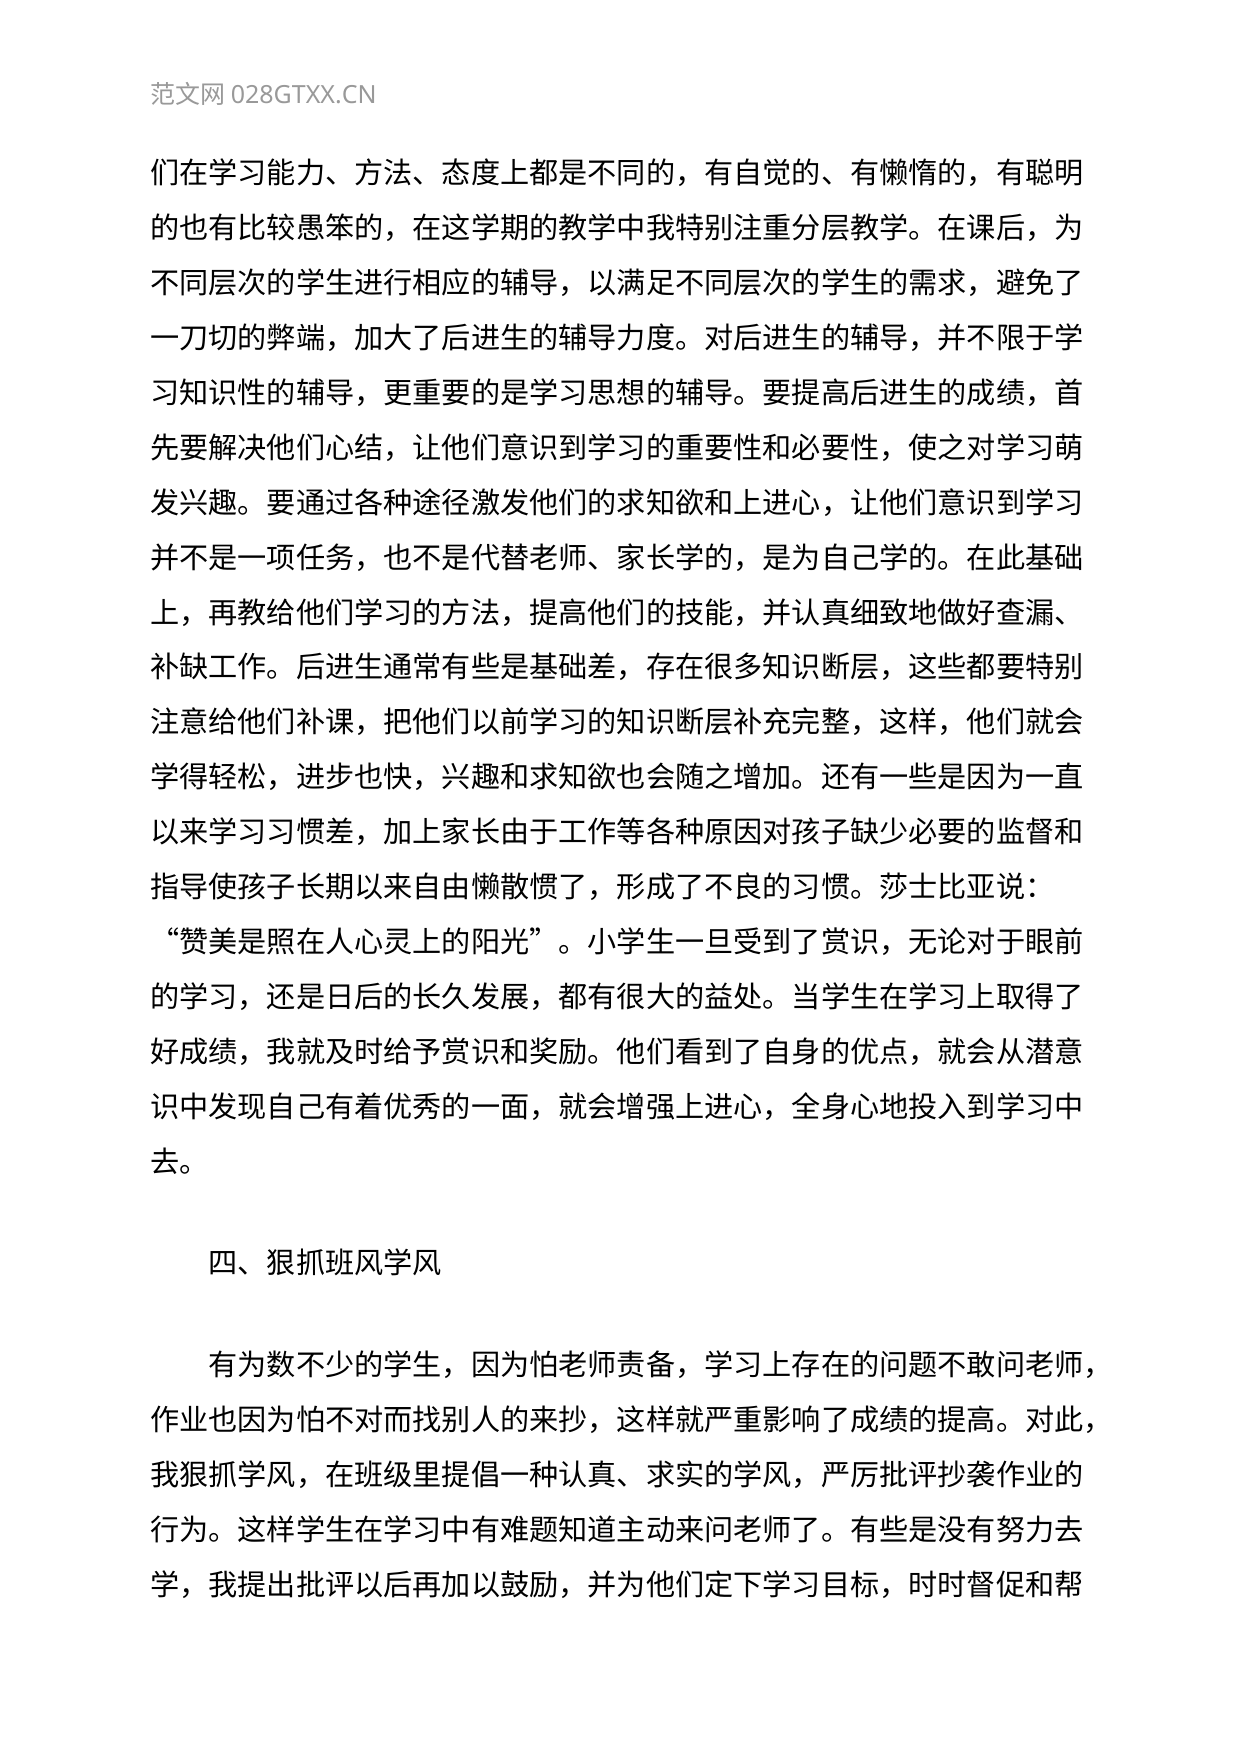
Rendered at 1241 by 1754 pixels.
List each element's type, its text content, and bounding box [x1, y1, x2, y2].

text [150, 150, 1090, 1180]
text 四、狠抓班风学风 [150, 1240, 1090, 1282]
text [150, 1342, 1090, 1603]
